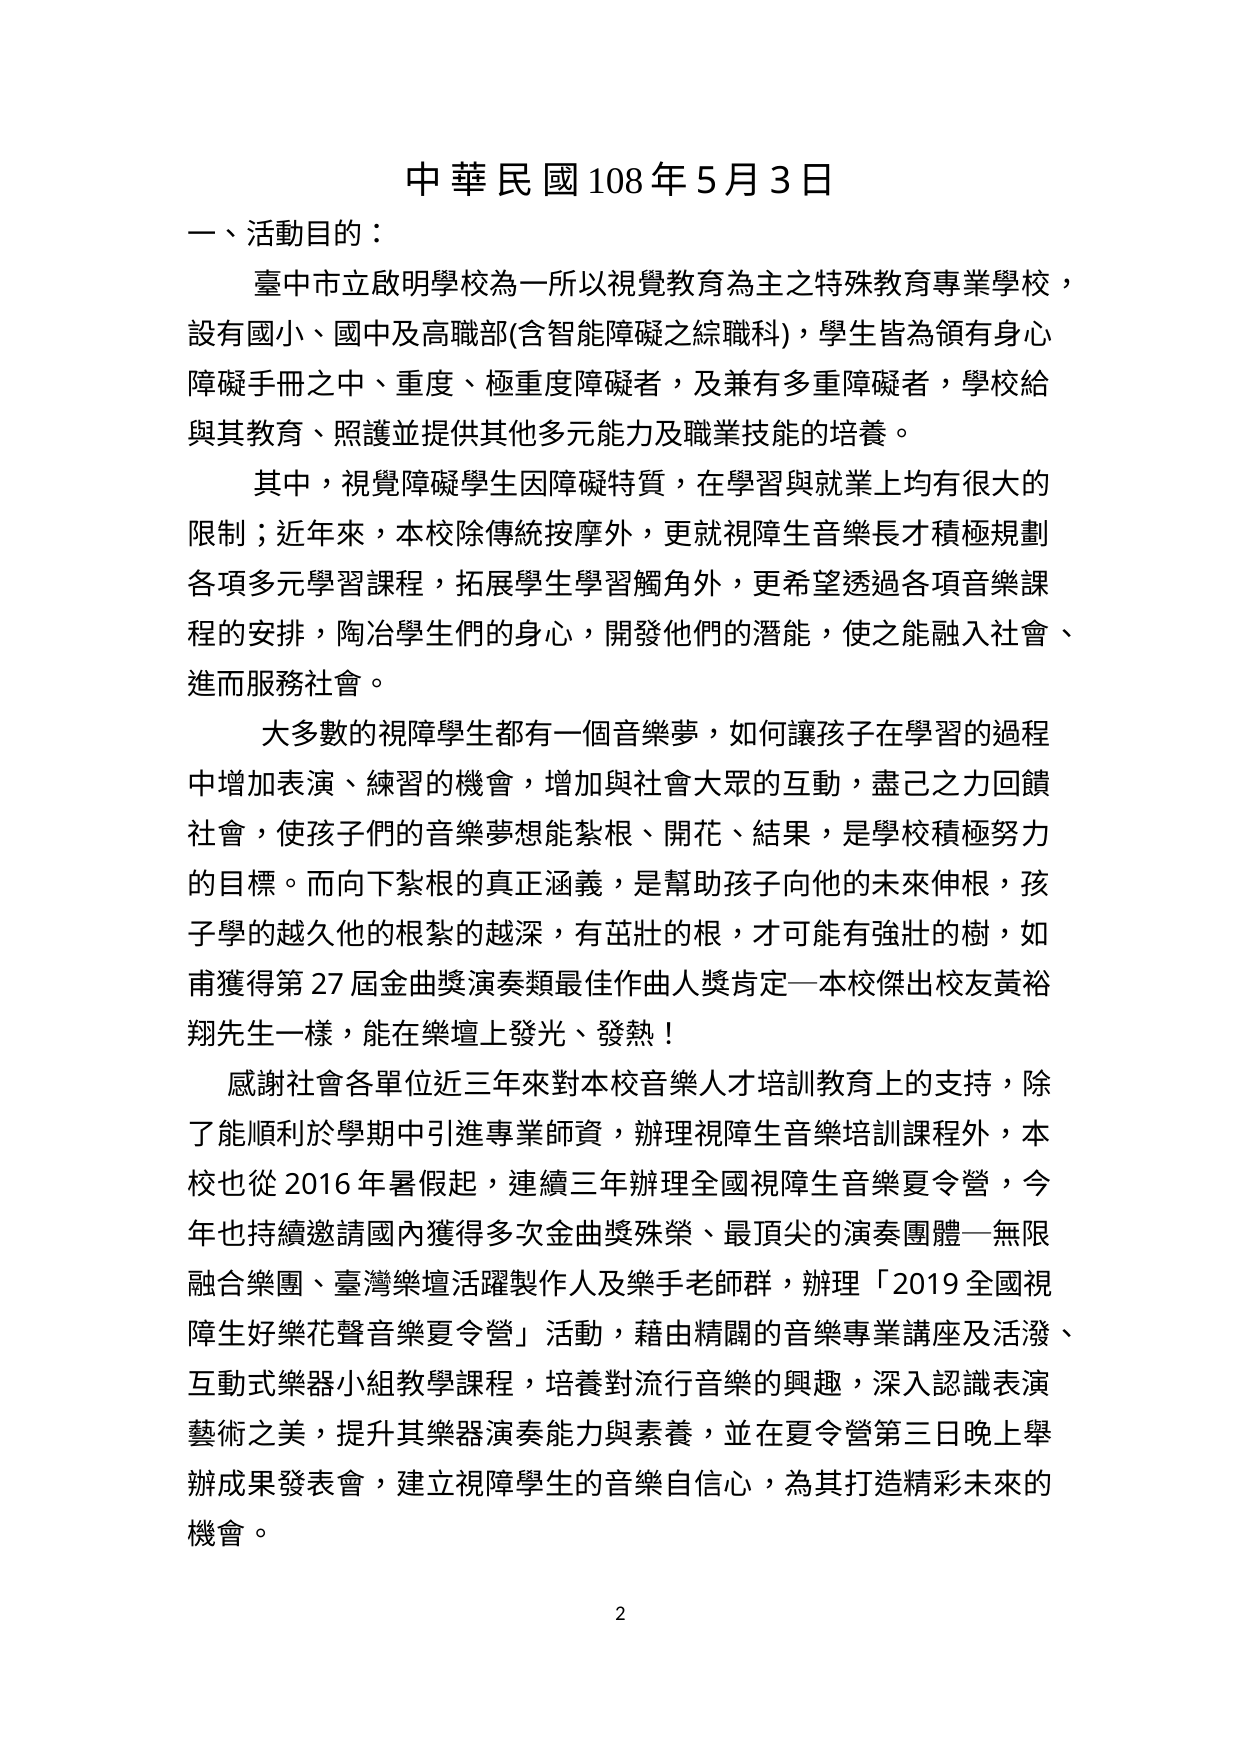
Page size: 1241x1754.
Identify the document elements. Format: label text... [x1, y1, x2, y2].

text 中 華 民 國108年5月3日 [187, 150, 1053, 204]
text 臺中市立啟明學校為一所以視覺教育為主之特殊教育專業學校，設有國小、國中及高職部(含智能障礙之綜職科)，學生皆為領有身心 障礙手冊之中、重度、極重度障礙者，及兼有多重障礙者，學校給與其教育、照護並提供其他多元能力及職業技能的培養。 [187, 254, 1053, 454]
text 感謝社會各單位近三年來對本校音樂人才培訓教育上的支持，除了能順利於學期中引進專業師資，辦理視障生音樂培訓課程外，本校也從2016年暑假起，連續三年辦理全國視障生音樂夏令營，今年也持續邀請國內獲得多次金曲獎殊榮、最頂尖的演奏團體─無限融合樂團、臺灣樂壇活躍製作人及樂手老師群，辦理「2019全國視障生好樂花聲音樂夏令營」活動，藉由精闢的音樂專業講座及活潑、互動式樂器小組教學課程，培養對流行音樂的興趣，深入認識表演藝術之美，提升其樂器演奏能力與素養，並在夏令營第三日晚上舉辦成果發表會，建立視障學生的音樂自信心，為其打造精彩未來的機會。 [187, 1054, 1053, 1554]
text 大多數的視障學生都有一個音樂夢，如何讓孩子在學習的過程中增加表演、練習的機會，增加與社會大眾的互動，盡己之力回饋社會，使孩子們的音樂夢想能紮根、開花、結果，是學校積極努力的目標。而向下紮根的真正涵義，是幫助孩子向他的未來伸根，孩子學的越久他的根紮的越深，有茁壯的根，才可能有強壯的樹，如甫獲得第27屆金曲獎演奏類最佳作曲人獎肯定─本校傑出校友黃裕翔先生一樣，能在樂壇上發光、發熱！ [187, 704, 1053, 1054]
text 其中，視覺障礙學生因障礙特質，在學習與就業上均有很大的限制；近年來，本校除傳統按摩外，更就視障生音樂長才積極規劃各項多元學習課程，拓展學生學習觸角外，更希望透過各項音樂課程的安排，陶冶學生們的身心，開發他們的潛能，使之能融入社會、進而服務社會。 [187, 454, 1053, 704]
text 一、活動目的： [187, 204, 1053, 254]
